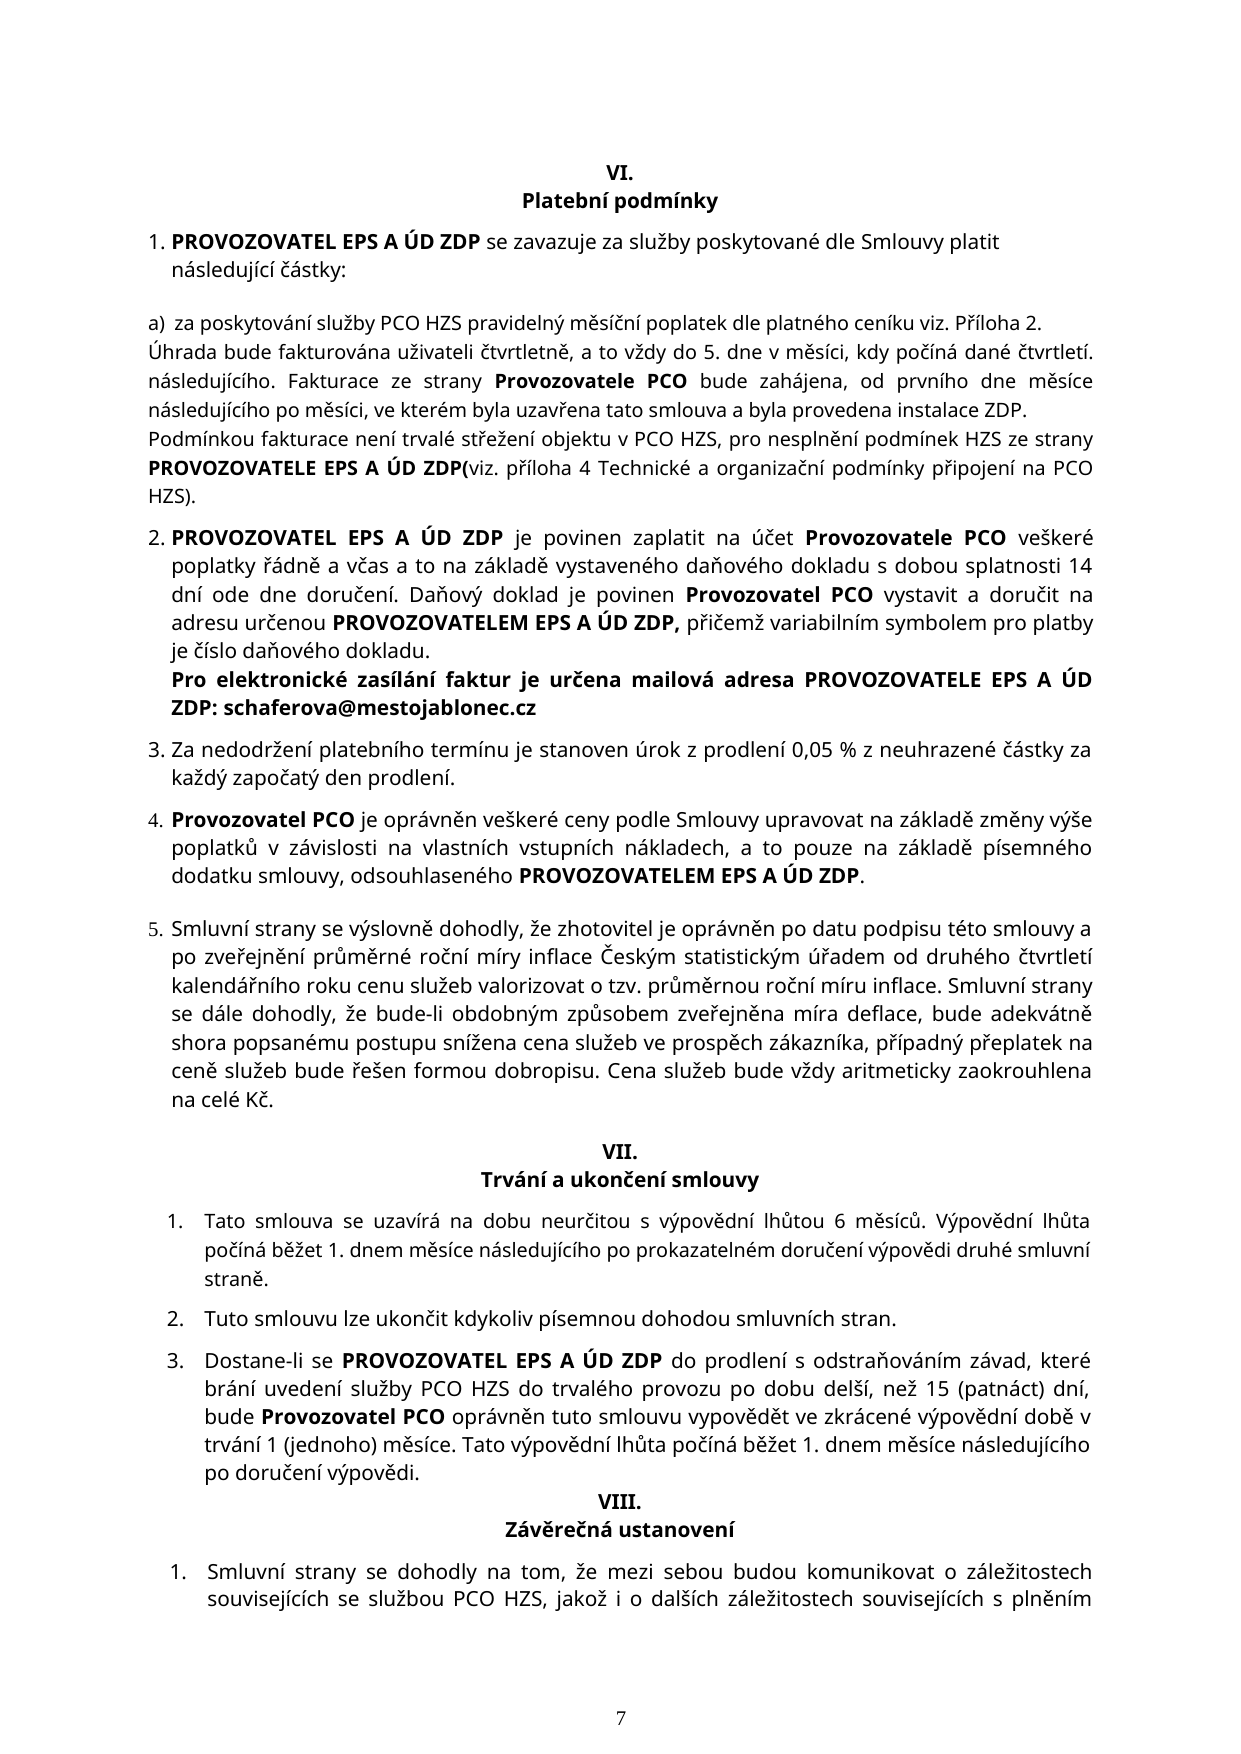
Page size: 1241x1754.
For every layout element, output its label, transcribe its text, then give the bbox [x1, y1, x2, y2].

text Platební podmínky [148, 186, 1092, 214]
list Tuto smlouvu lze ukončit kdykoliv písemnou dohodou smluvních stran. [167, 1304, 1094, 1333]
list Dostane-li se PROVOZOVATEL EPS A ÚD ZDP do prodlení s odstraňováním závad, které brání uvedení služby PCO HZS do trvalého provozu po dobu delší, než 15 (patnáct) dní, bude Provozovatel PCO oprávněn tuto smlouvu vypovědět ve zkrácené výpovědní době v trvání 1 (jednoho) měsíce. Tato výpovědní lhůta počíná běžet 1. dnem měsíce následujícího po doručení výpovědi. [167, 1346, 1092, 1487]
text Závěrečná ustanovení [148, 1515, 1092, 1544]
text VII. [148, 1137, 1092, 1166]
text VI. [148, 158, 1092, 186]
list za poskytování služby PCO HZS pravidelný měsíční poplatek dle platného ceníku viz. Příloha 2. [148, 310, 1094, 337]
list Tato smlouva se uzavírá na dobu neurčitou s výpovědní lhůtou 6 měsíců. Výpovědní lhůta počíná běžet 1. dnem měsíce následujícího po prokazatelném doručení výpovědi druhé smluvní straně. [167, 1207, 1092, 1292]
list PROVOZOVATEL EPS A ÚD ZDP je povinen zaplatit na účet Provozovatele PCO veškeré poplatky řádně a včas a to na základě vystaveného daňového dokladu s dobou splatnosti 14 dní ode dne doručení. Daňový doklad je povinen Provozovatel PCO vystavit a doručit na adresu určenou PROVOZOVATELEM EPS A ÚD ZDP, přičemž variabilním symbolem pro platby je číslo daňového dokladu. [148, 523, 1094, 665]
list Za nedodržení platebního termínu je stanoven úrok z prodlení 0,05 % z neuhrazené částky za každý započatý den prodlení. [148, 735, 1094, 792]
text Úhrada bude fakturována uživateli čtvrtletně, a to vždy do 5. dne v měsíci, kdy počíná dané čtvrtletí. následujícího. Fakturace ze strany Provozovatele PCO bude zahájena, od prvního dne měsíce následujícího po měsíci, ve kterém byla uzavřena tato smlouva a byla provedena instalace ZDP. [148, 338, 1094, 423]
text Trvání a ukončení smlouvy [148, 1166, 1092, 1194]
text VIII. [148, 1487, 1092, 1515]
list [169, 1557, 1094, 1613]
list Provozovatel PCO je oprávněn veškeré ceny podle Smlouvy upravovat na základě změny výše poplatků v závislosti na vlastních vstupních nákladech, a to pouze na základě písemného dodatku smlouvy, odsouhlaseného PROVOZOVATELEM EPS A ÚD ZDP. [148, 805, 1094, 890]
text Pro elektronické zasílání faktur je určena mailová adresa PROVOZOVATELE EPS A ÚD ZDP: schaferova@mestojablonec.cz [171, 665, 1094, 722]
list Smluvní strany se výslovně dohodly, že zhotovitel je oprávněn po datu podpisu této smlouvy a po zveřejnění průměrné roční míry inflace Českým statistickým úřadem od druhého čtvrtletí kalendářního roku cenu služeb valorizovat o tzv. průměrnou roční míru inflace. Smluvní strany se dále dohodly, že bude-li obdobným způsobem zveřejněna míra deflace, bude adekvátně shora popsanému postupu snížena cena služeb ve prospěch zákazníka, případný přeplatek na ceně služeb bude řešen formou dobropisu. Cena služeb bude vždy aritmeticky zaokrouhlena na celé Kč. [148, 914, 1094, 1113]
text Podmínkou fakturace není trvalé střežení objektu v PCO HZS, pro nesplnění podmínek HZS ze strany PROVOZOVATELE EPS A ÚD ZDP(viz. příloha 4 Technické a organizační podmínky připojení na PCO HZS). [148, 425, 1094, 510]
list PROVOZOVATEL EPS A ÚD ZDP se zavazuje za služby poskytované dle Smlouvy platit následující částky: [148, 227, 1094, 284]
